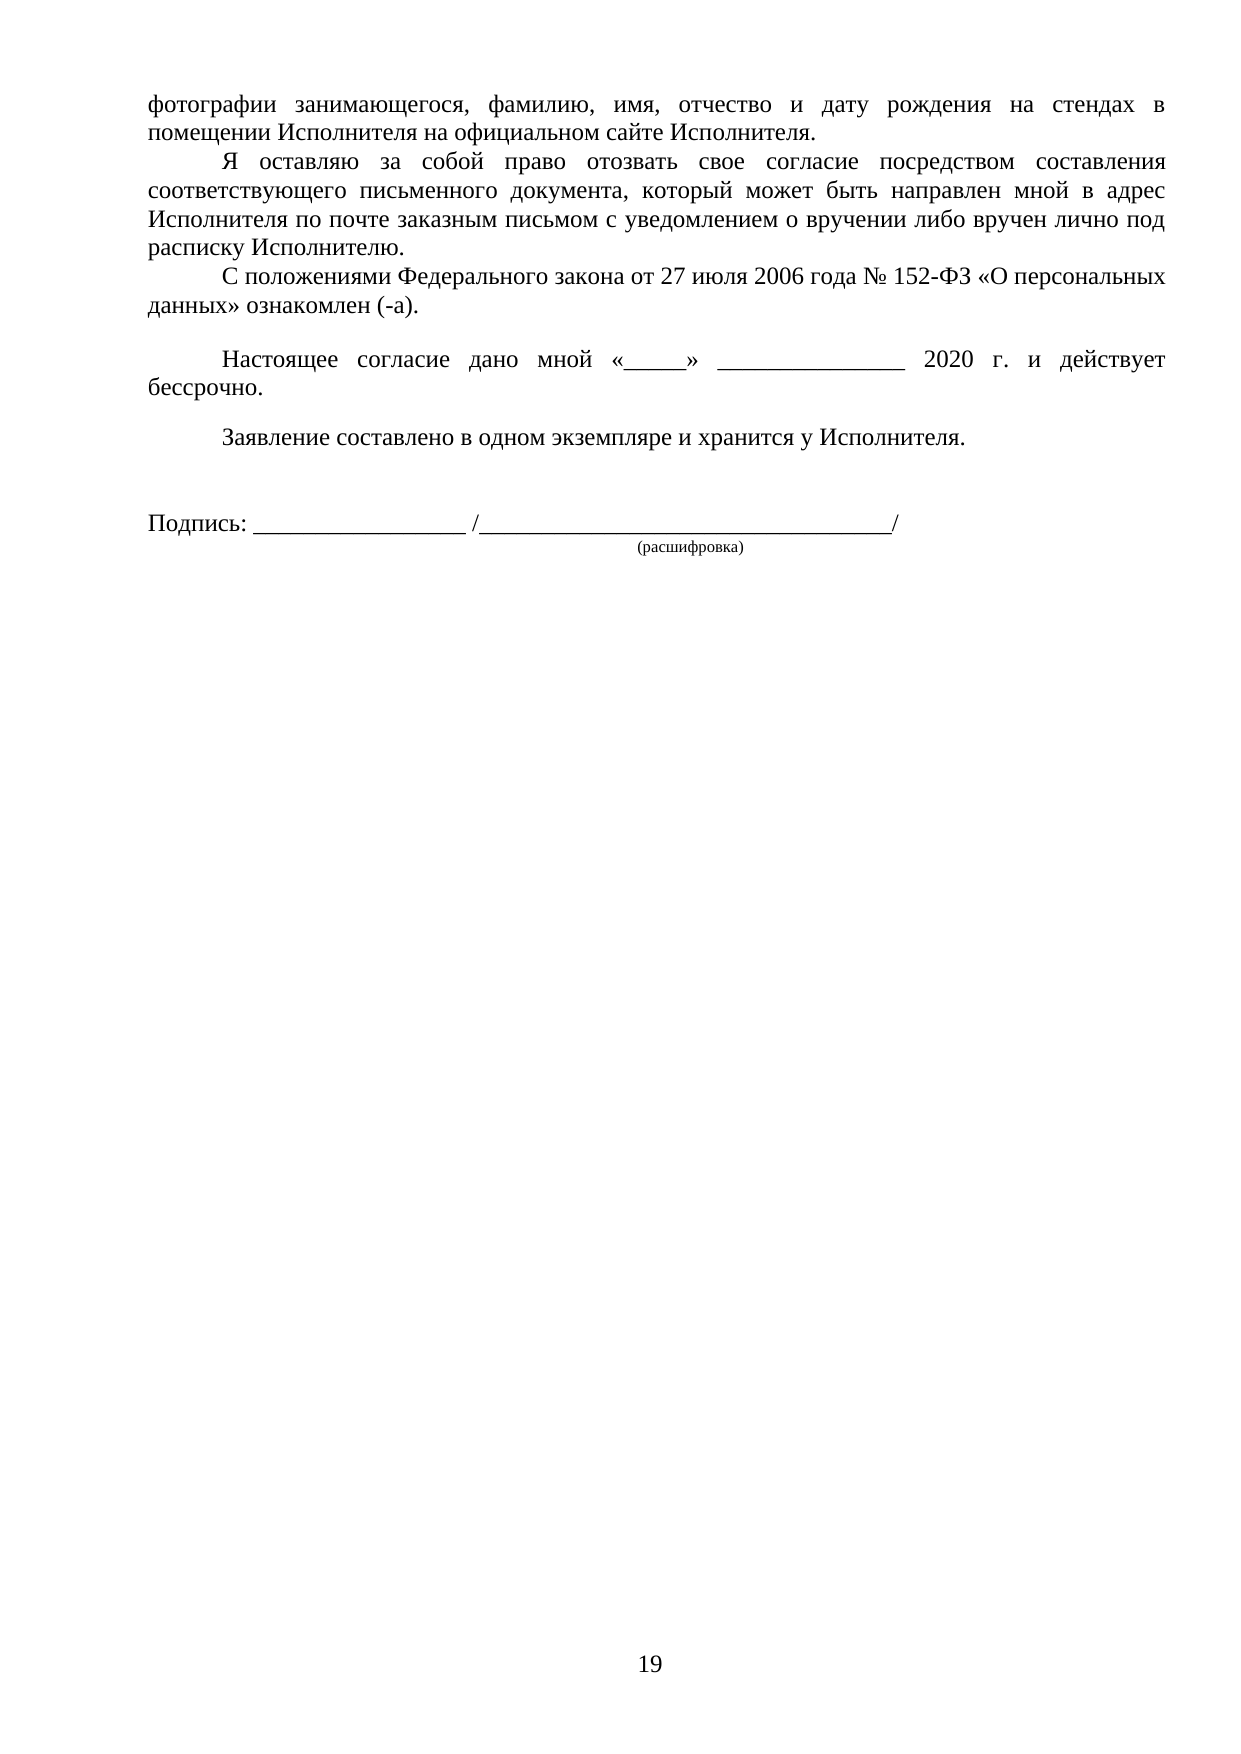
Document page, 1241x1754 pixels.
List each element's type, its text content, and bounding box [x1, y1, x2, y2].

list Настоящее согласие дано мной «_____» _______________ 2020 г. и действует бессрочно. [148, 344, 1167, 401]
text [148, 89, 1167, 146]
text Заявление составлено в одном экземпляре и хранится у Исполнителя. [148, 422, 1167, 451]
text Подпись: _________________ /_________________________________/ [148, 508, 1167, 537]
text Я оставляю за собой право отозвать свое согласие посредством составления соответствующего письменного документа, который может быть направлен мной в адрес Исполнителя по почте заказным письмом с уведомлением о вручении либо вручен лично под расписку Исполнителю. [148, 146, 1167, 261]
text (расшифровка) [148, 537, 1167, 556]
list С положениями Федерального закона от 27 июля 2006 года № 152-ФЗ «О персональных данных» ознакомлен (-а). [148, 261, 1166, 319]
